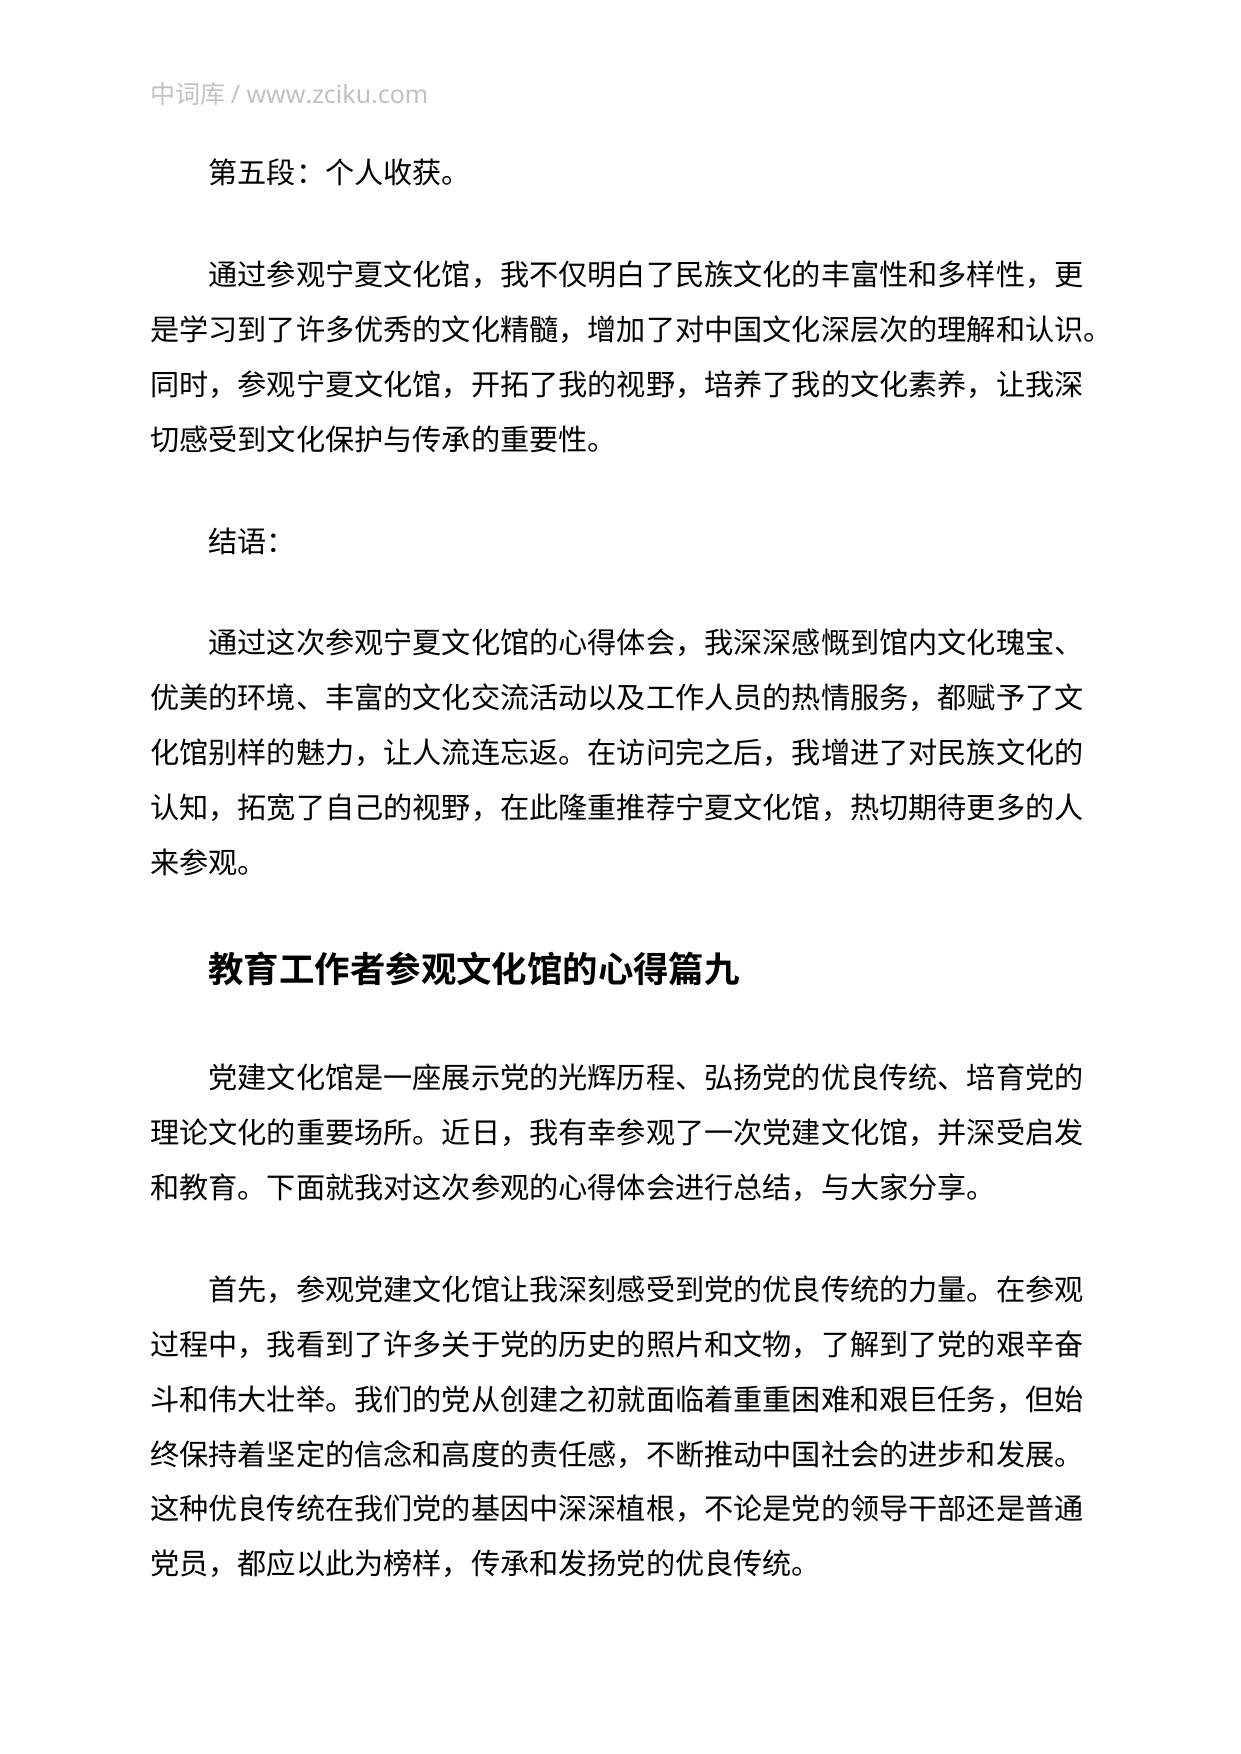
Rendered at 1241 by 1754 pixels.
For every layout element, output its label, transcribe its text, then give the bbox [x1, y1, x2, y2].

text 通过这次参观宁夏文化馆的心得体会，我深深感慨到馆内文化瑰宝、优美的环境、丰富的文化交流活动以及工作人员的热情服务，都赋予了文化馆别样的魅力，让人流连忘返。在访问完之后，我增进了对民族文化的认知，拓宽了自己的视野，在此隆重推荐宁夏文化馆，热切期待更多的人来参观。 [150, 620, 1090, 882]
text 党建文化馆是一座展示党的光辉历程、弘扬党的优良传统、培育党的理论文化的重要场所。近日，我有幸参观了一次党建文化馆，并深受启发和教育。下面就我对这次参观的心得体会进行总结，与大家分享。 [150, 1055, 1090, 1207]
text 首先，参观党建文化馆让我深刻感受到党的优良传统的力量。在参观过程中，我看到了许多关于党的历史的照片和文物，了解到了党的艰辛奋斗和伟大壮举。我们的党从创建之初就面临着重重困难和艰巨任务，但始终保持着坚定的信念和高度的责任感，不断推动中国社会的进步和发展。这种优良传统在我们党的基因中深深植根，不论是党的领导干部还是普通党员，都应以此为榜样，传承和发扬党的优良传统。 [150, 1266, 1090, 1583]
text 教育工作者参观文化馆的心得篇九 [150, 941, 1090, 993]
text 通过参观宁夏文化馆，我不仅明白了民族文化的丰富性和多样性，更是学习到了许多优秀的文化精髓，增加了对中国文化深层次的理解和认识。同时，参观宁夏文化馆，开拓了我的视野，培养了我的文化素养，让我深切感受到文化保护与传承的重要性。 [150, 252, 1090, 459]
text 第五段：个人收获。 [150, 150, 1090, 192]
text 结语： [150, 518, 1090, 561]
